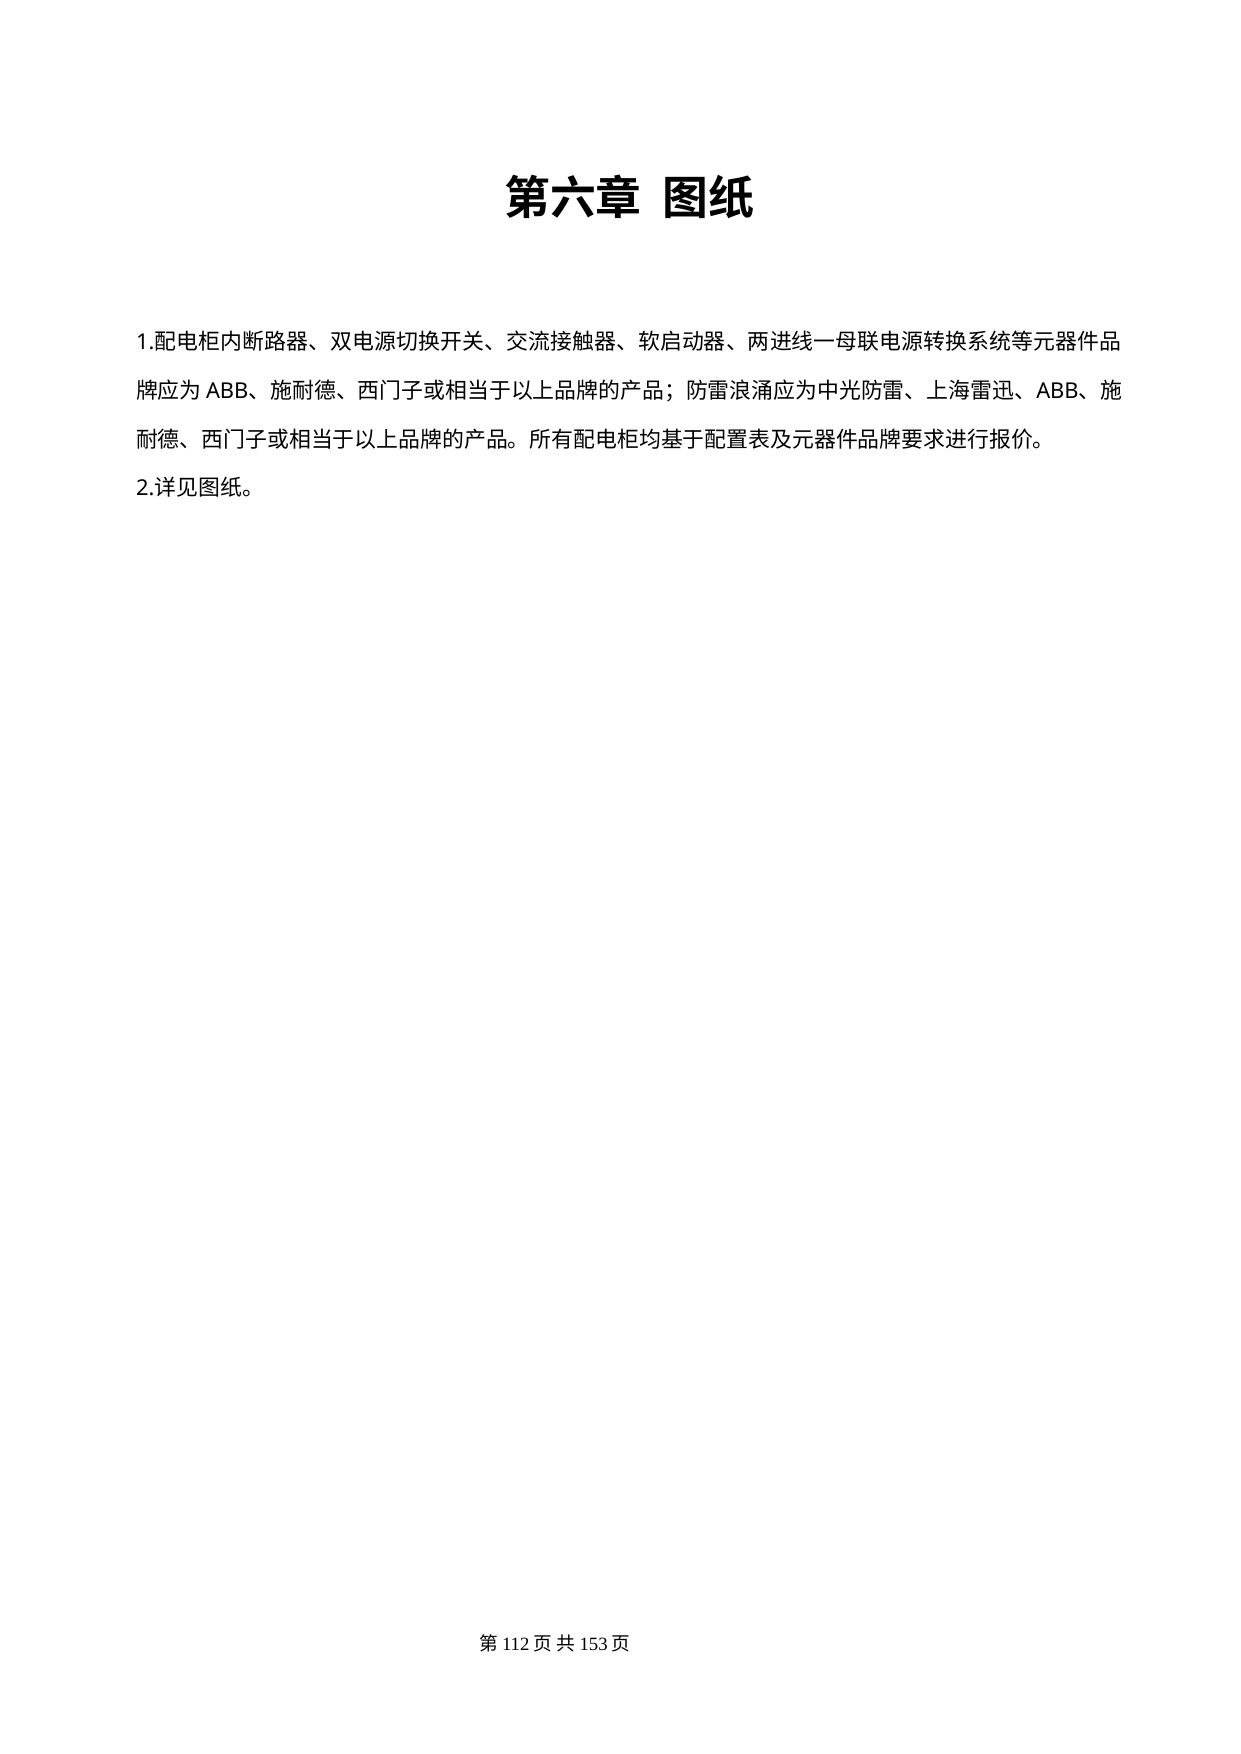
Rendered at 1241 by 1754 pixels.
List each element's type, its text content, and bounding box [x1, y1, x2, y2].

text 1.配电柜内断路器、双电源切换开关、交流接触器、软启动器、两进线一母联电源转换系统等元器件品牌应为ABB、施耐德、西门子或相当于以上品牌的产品；防雷浪涌应为中光防雷、上海雷迅、ABB、施耐德、西门子或相当于以上品牌的产品。所有配电柜均基于配置表及元器件品牌要求进行报价。 [136, 324, 1122, 454]
text 2.详见图纸。 [136, 469, 1122, 502]
subtitle 第六章 图纸 [136, 146, 1122, 243]
